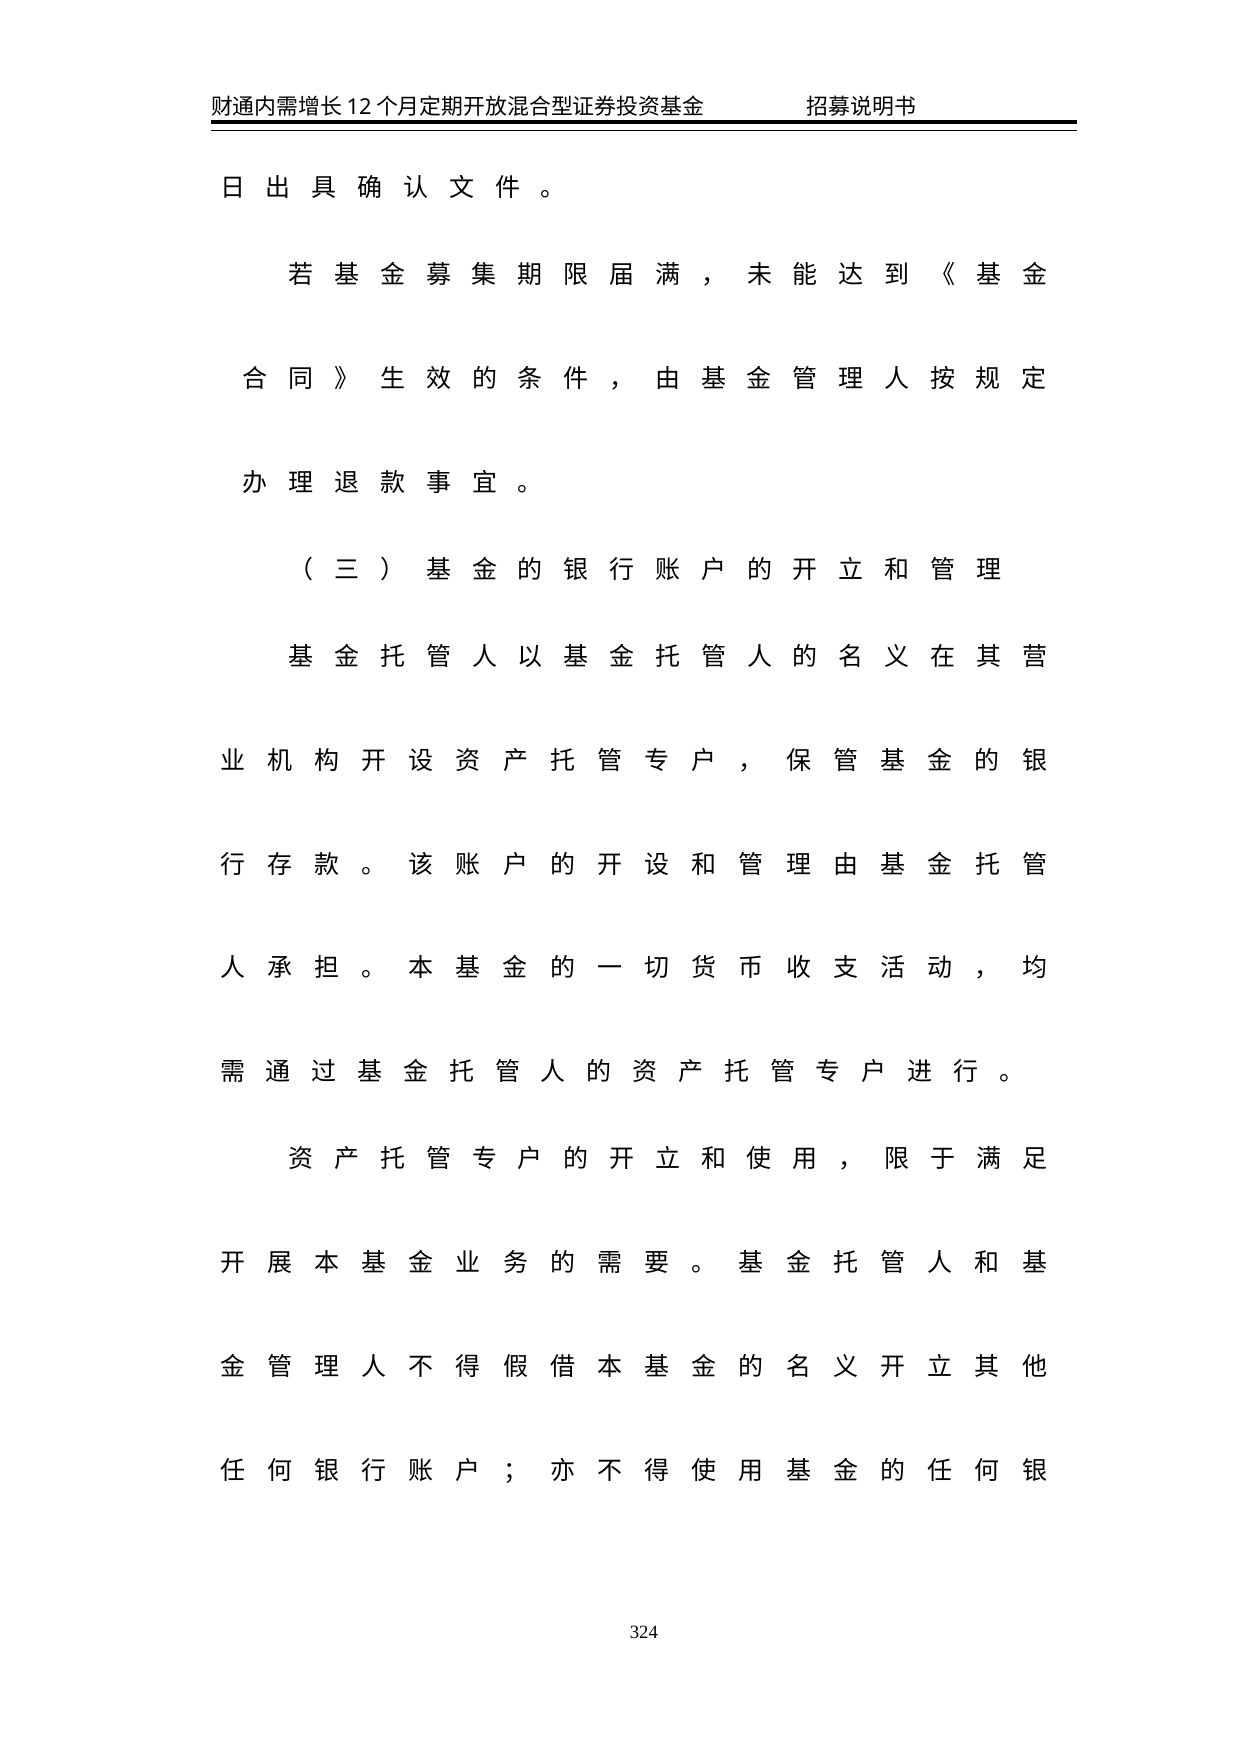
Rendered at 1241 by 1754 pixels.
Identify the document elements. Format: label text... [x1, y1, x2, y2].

text 基金托管人以基金托管人的名义在其营业机构开设资产托管专户，保管基金的银行存款。该账户的开设和管理由基金托管人承担。本基金的一切货币收支活动，均需通过基金托管人的资产托管专户进行。 [220, 620, 1068, 1104]
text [220, 151, 1068, 220]
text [220, 1122, 1068, 1503]
text 若基金募集期限届满，未能达到《基金合同》生效的条件，由基金管理人按规定办理退款事宜。 [221, 238, 1068, 515]
subtitle （三）基金的银行账户的开立和管理 [220, 533, 1068, 602]
